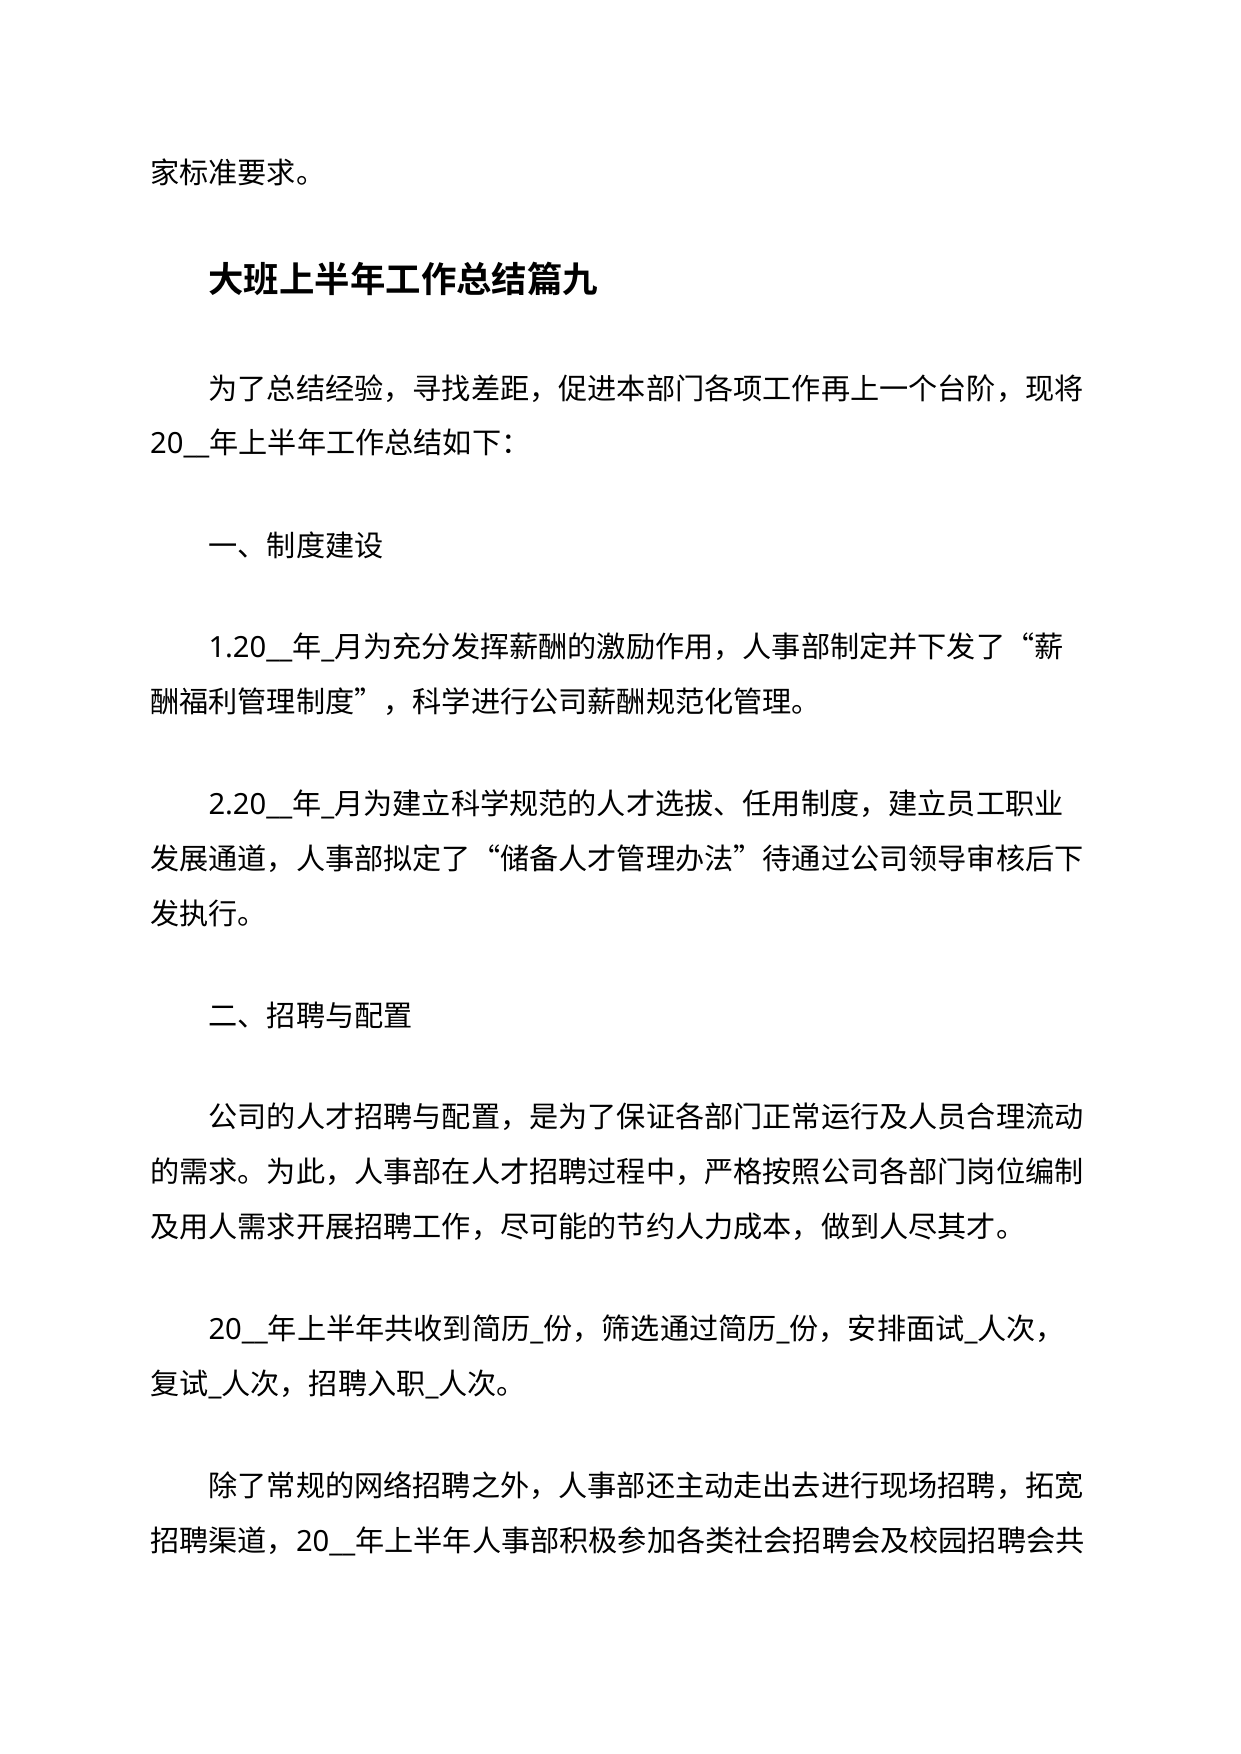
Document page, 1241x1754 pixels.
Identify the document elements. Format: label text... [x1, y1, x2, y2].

text 2.20__年_月为建立科学规范的人才选拔、任用制度，建立员工职业发展通道，人事部拟定了“储备人才管理办法”待通过公司领导审核后下发执行。 [150, 781, 1090, 933]
text 1.20__年_月为充分发挥薪酬的激励作用，人事部制定并下发了“薪酬福利管理制度”，科学进行公司薪酬规范化管理。 [150, 624, 1090, 721]
text 二、招聘与配置 [150, 992, 1090, 1034]
text 20__年上半年共收到简历_份，筛选通过简历_份，安排面试_人次，复试_人次，招聘入职_人次。 [150, 1306, 1090, 1403]
text 为了总结经验，寻找差距，促进本部门各项工作再上一个台阶，现将20__年上半年工作总结如下： [150, 365, 1090, 462]
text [150, 150, 1090, 192]
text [150, 1463, 1090, 1560]
text 一、制度建设 [150, 522, 1090, 564]
text 公司的人才招聘与配置，是为了保证各部门正常运行及人员合理流动的需求。为此，人事部在人才招聘过程中，严格按照公司各部门岗位编制及用人需求开展招聘工作，尽可能的节约人力成本，做到人尽其才。 [150, 1094, 1090, 1246]
text 大班上半年工作总结篇九 [150, 252, 1090, 303]
